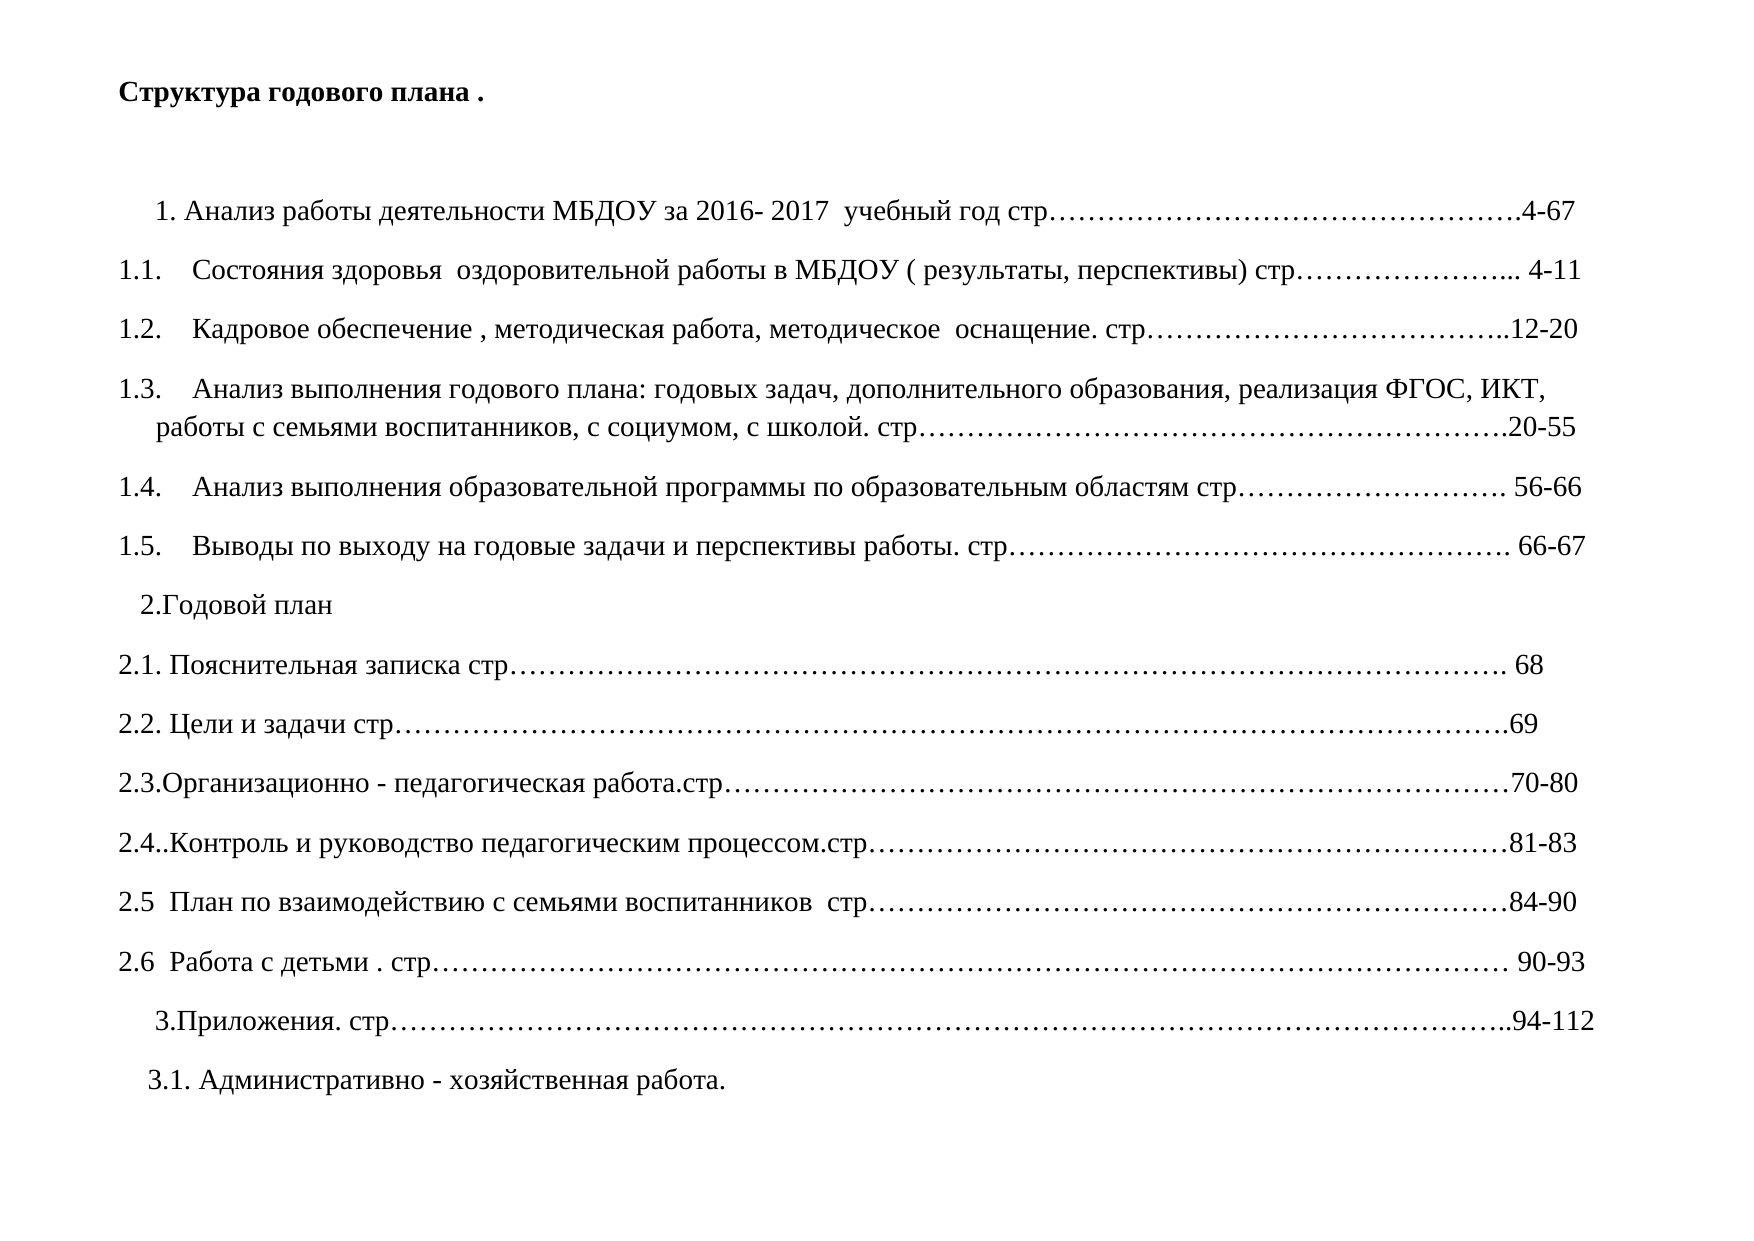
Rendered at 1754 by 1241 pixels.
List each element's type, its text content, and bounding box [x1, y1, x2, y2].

text 2.4..Контроль и руководство педагогическим процессом.стр…………………………………………………………81-83 [118, 825, 1636, 858]
list Анализ выполнения образовательной программы по образовательным областям стр………………………. 56-66 [118, 469, 1636, 502]
text 2.5 План по взаимодействию с семьями воспитанников стр…………………………………………………………84-90 [118, 884, 1636, 918]
list Анализ выполнения годового плана: годовых задач, дополнительного образования, реализация ФГОС, ИКТ, работы с семьями воспитанников, с социумом, с школой. стр…………………………………………………….20-55 [118, 371, 1636, 443]
text Структура годового плана . [118, 74, 1636, 107]
list Кадровое обеспечение , методическая работа, методическое оснащение. стр………………………………..12-20 [118, 311, 1636, 345]
text 2.1. Пояснительная записка стр…………………………………………………………………………………………. 68 [118, 647, 1636, 680]
text 2.6 Работа с детьми . стр………………………………………………………………………………………………… 90-93 [118, 944, 1636, 977]
text 1. Анализ работы деятельности МБДОУ за 2016- 2017 учебный год стр………………………………………….4-67 [118, 193, 1636, 226]
text 2.2. Цели и задачи стр…………………………………………………………………………………………………….69 [118, 706, 1636, 740]
text 3.Приложения. стр……………………………………………………………………………………………………..94-112 [118, 1003, 1636, 1037]
list Состояния здоровья оздоровительной работы в МБДОУ ( результаты, перспективы) стр…………………... 4-11 [118, 252, 1636, 286]
text 2.Годовой план [118, 587, 1636, 621]
text 3.1. Административно - хозяйственная работа. [118, 1062, 1636, 1096]
text 2.3.Организационно - педагогическая работа.стр………………………………………………………………………70-80 [118, 766, 1636, 799]
list Выводы по выходу на годовые задачи и перспективы работы. стр……………………………………………. 66-67 [118, 528, 1636, 562]
